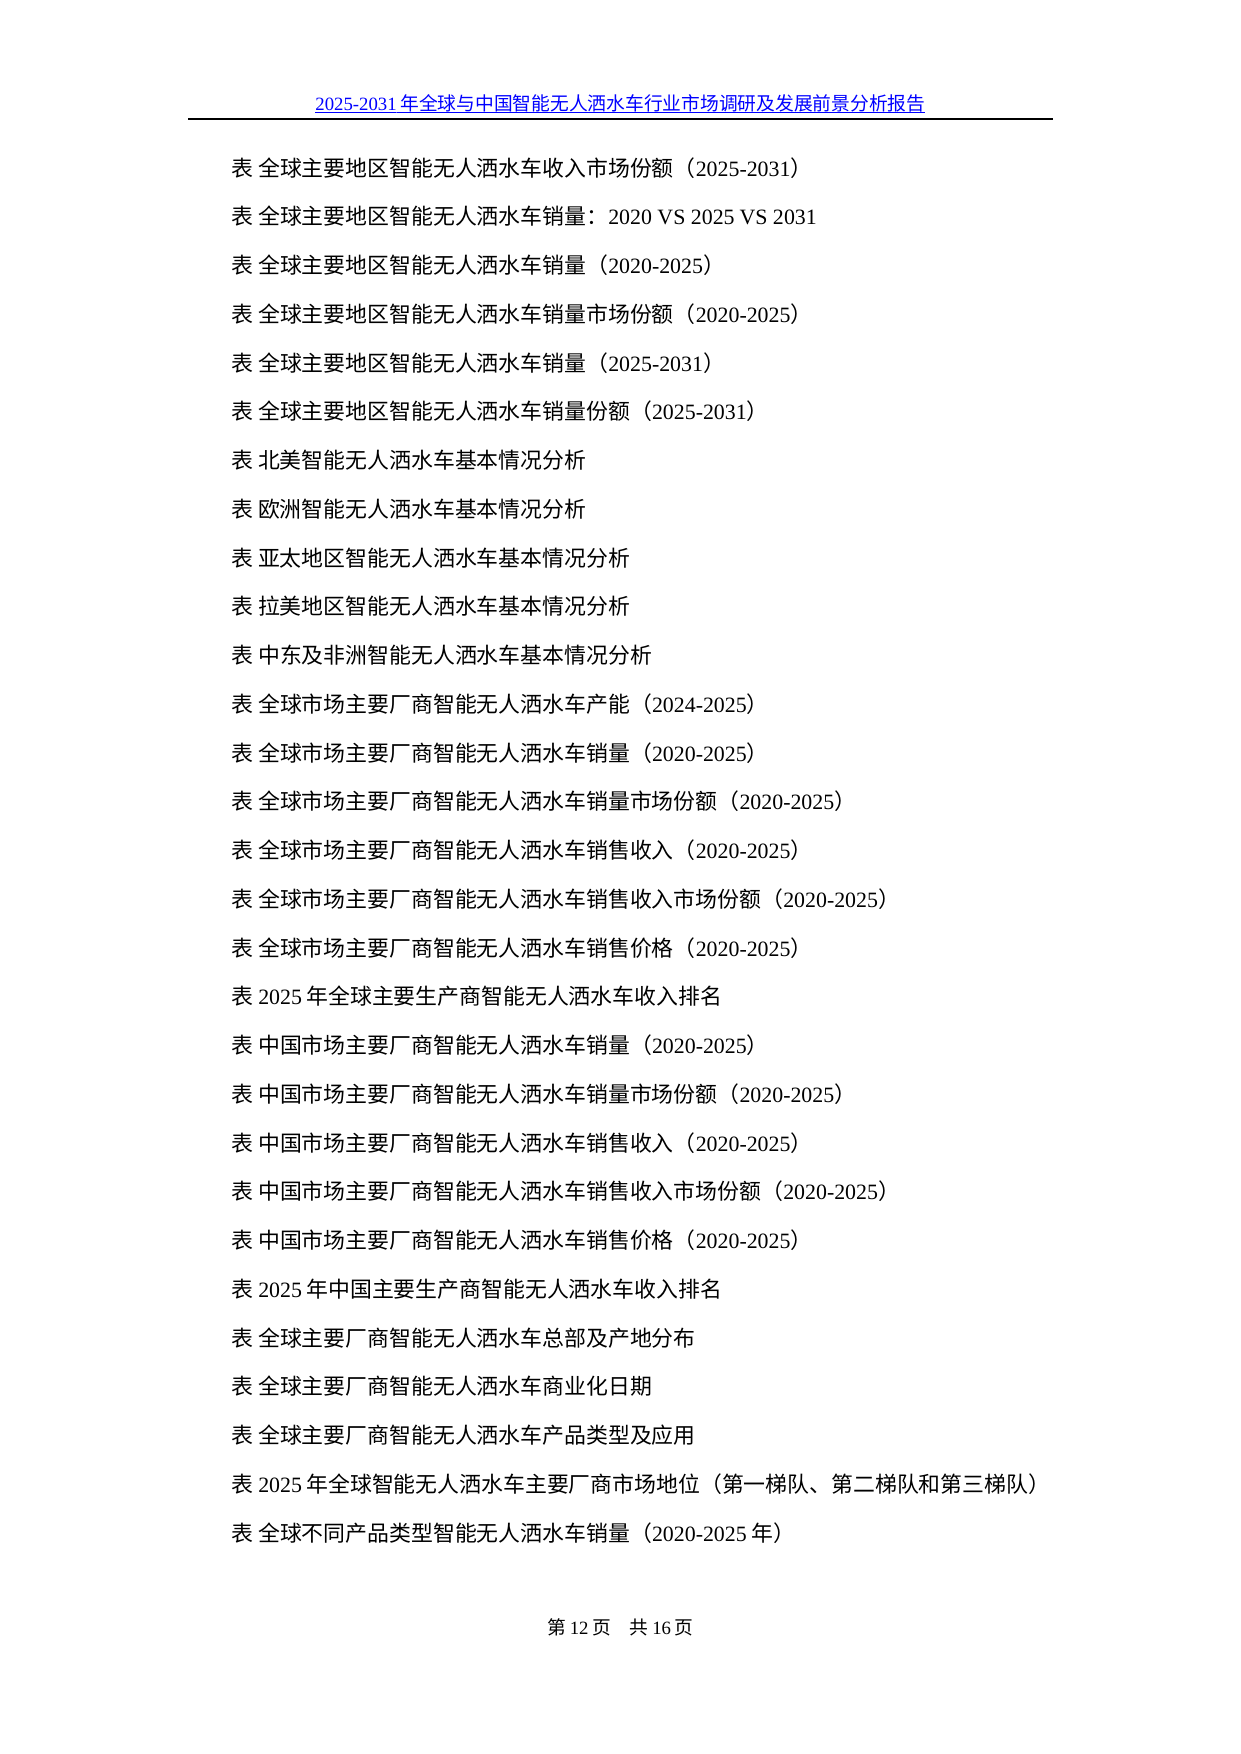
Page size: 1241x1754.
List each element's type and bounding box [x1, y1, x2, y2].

text [187, 150, 1053, 1548]
